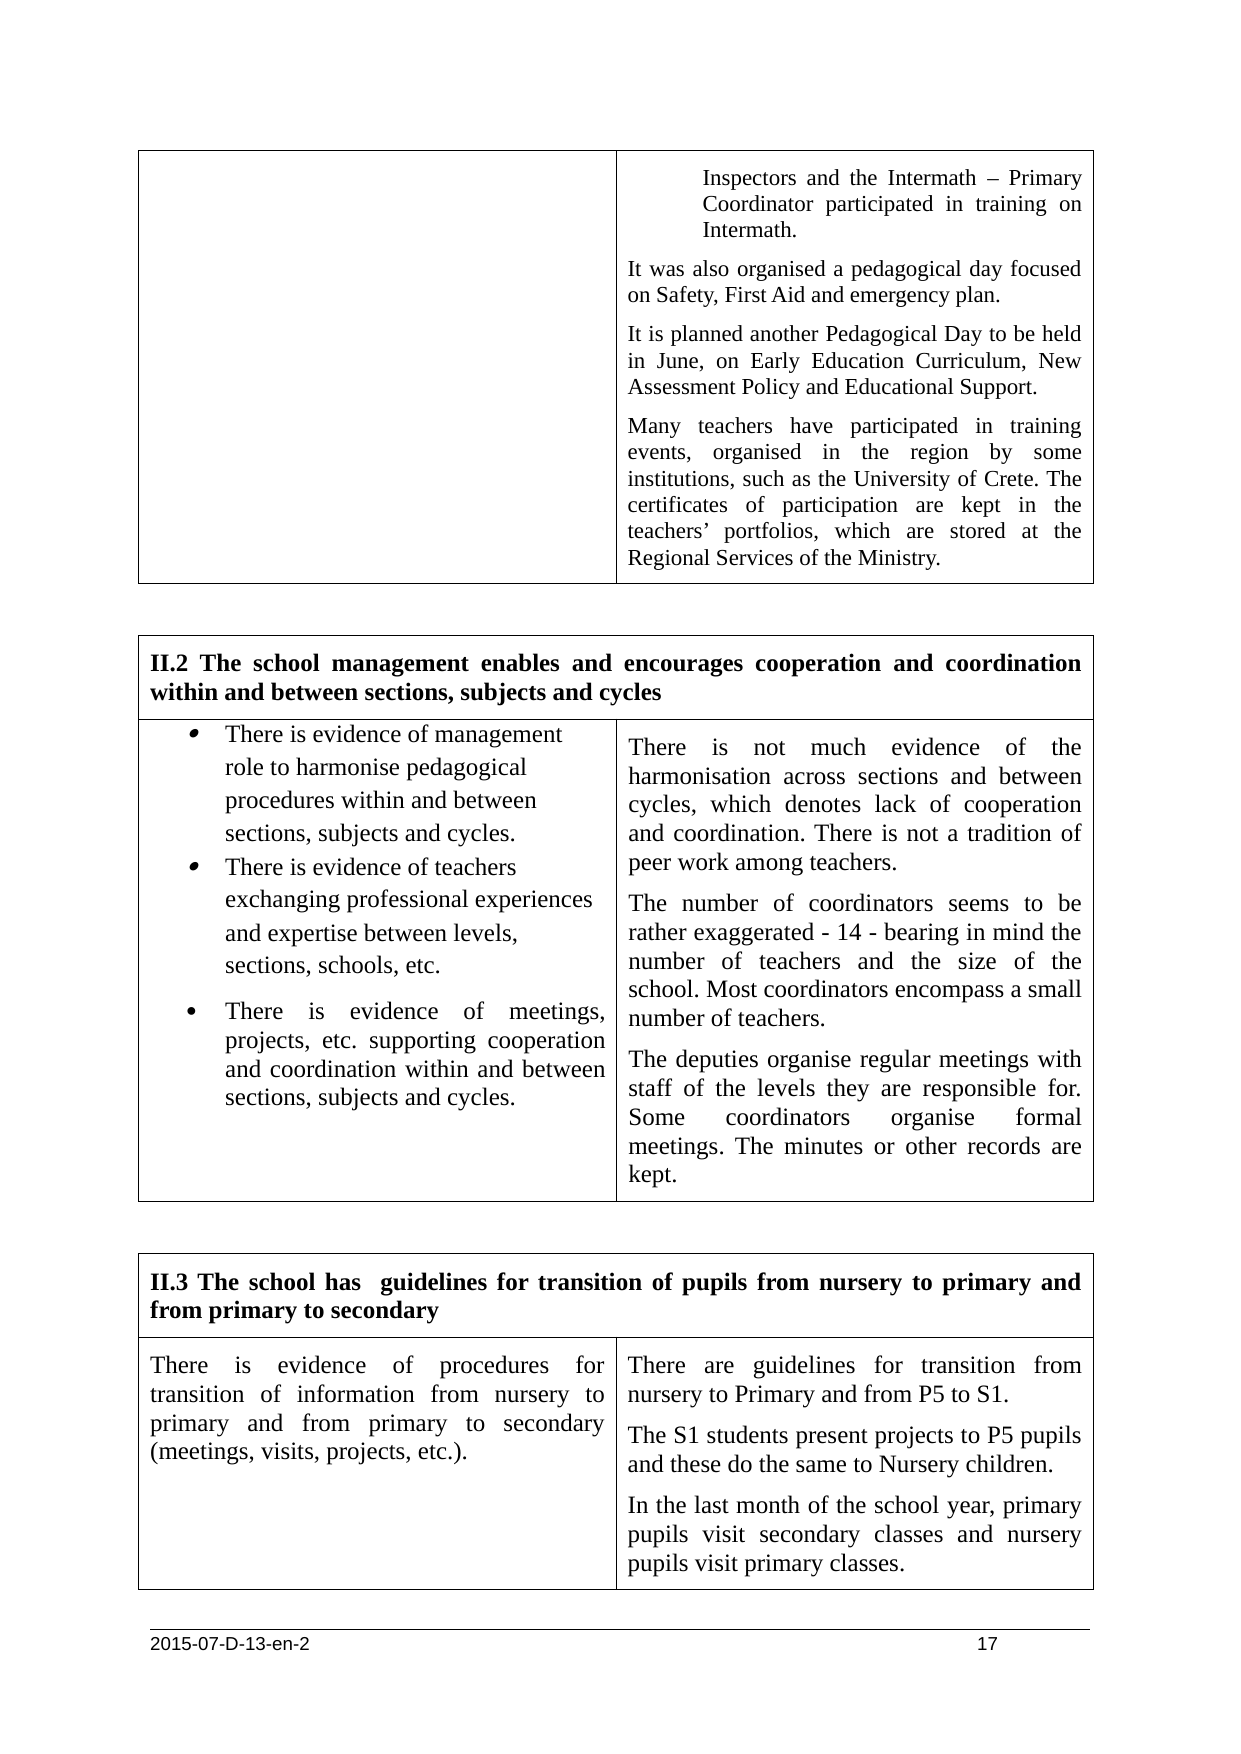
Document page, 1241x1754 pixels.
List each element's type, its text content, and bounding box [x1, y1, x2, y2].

table_header II.3 The school has guidelines for transition of pupils from nursery to primary and from primary to secondary [139, 1254, 1093, 1337]
table_cell There is evidence of management role to harmonise pedagogical procedures within and between sections, subjects and cycles. There is evidence of teachers exchanging professional experiences and expertise between levels, sections, schools, etc. There is evidence of meetings, projects, etc. supporting cooperation and coordination within and between sections, subjects and cycles. [139, 720, 616, 1201]
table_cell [139, 151, 616, 582]
table_cell There is not much evidence of the harmonisation across sections and between cycles, which denotes lack of cooperation and coordination. There is not a tradition of peer work among teachers. The number of coordinators seems to be rather exaggerated - 14 - bearing in mind the number of teachers and the size of the school. Most coordinators encompass a small number of teachers. The deputies organise regular meetings with staff of the levels they are responsible for. Some coordinators organise formal meetings. The minutes or other records are kept. [617, 720, 1093, 1201]
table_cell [617, 1338, 1093, 1589]
table_header II.2 The school management enables and encourages cooperation and coordination within and between sections, subjects and cycles [139, 636, 1093, 718]
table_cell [139, 1338, 616, 1589]
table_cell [617, 151, 1093, 582]
